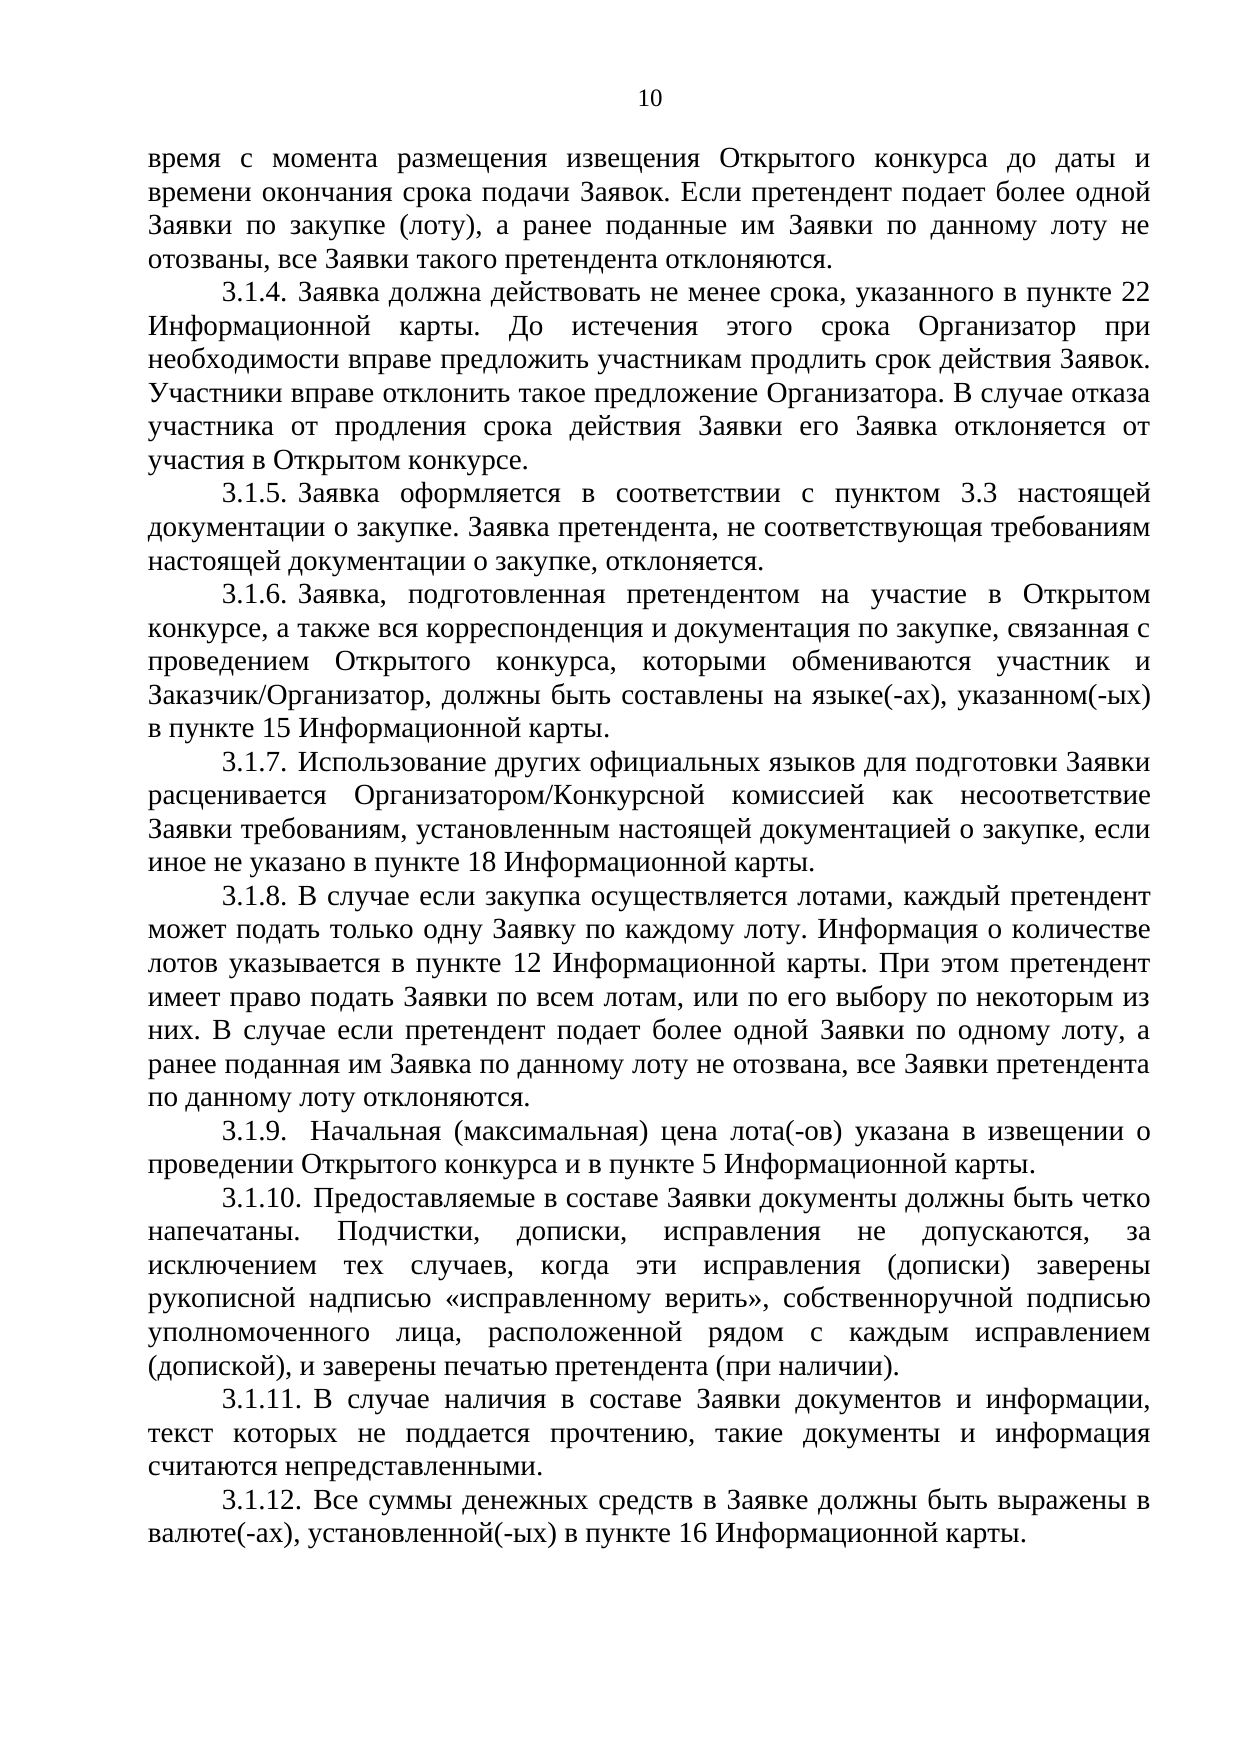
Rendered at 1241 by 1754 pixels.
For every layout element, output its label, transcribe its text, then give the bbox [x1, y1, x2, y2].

list Начальная (максимальная) цена лота(-ов) указана в извещении о проведении Открытого конкурса и в пункте 5 Информационной карты. [148, 1113, 1152, 1180]
list Предоставляемые в составе Заявки документы должны быть четко напечатаны. Подчистки, дописки, исправления не допускаются, за исключением тех случаев, когда эти исправления (дописки) заверены рукописной надписью «исправленному верить», собственноручной подписью уполномоченного лица, расположенной рядом с каждым исправлением (допиской), и заверены печатью претендента (при наличии). [148, 1180, 1152, 1381]
list Все суммы денежных средств в Заявке должны быть выражены в валюте(-ах), установленной(-ых) в пункте 16 Информационной карты. [148, 1482, 1152, 1549]
list В случае наличия в составе Заявки документов и информации, текст которых не поддается прочтению, такие документы и информация считаются непредставленными. [148, 1381, 1152, 1482]
list Заявка должна действовать не менее срока, указанного в пункте 22 Информационной карты. До истечения этого срока Организатор при необходимости вправе предложить участникам продлить срок действия Заявок. Участники вправе отклонить такое предложение Организатора. В случае отказа участника от продления срока действия Заявки его Заявка отклоняется от участия в Открытом конкурсе. [148, 274, 1152, 476]
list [148, 140, 1152, 274]
list Использование других официальных языков для подготовки Заявки расценивается Организатором/Конкурсной комиссией как несоответствие Заявки требованиям, установленным настоящей документацией о закупке, если иное не указано в пункте 18 Информационной карты. [148, 744, 1152, 878]
list В случае если закупка осуществляется лотами, каждый претендент может подать только одну Заявку по каждому лоту. Информация о количестве лотов указывается в пункте 12 Информационной карты. При этом претендент имеет право подать Заявки по всем лотам, или по его выбору по некоторым из них. В случае если претендент подает более одной Заявки по одному лоту, а ранее поданная им Заявка по данному лоту не отозвана, все Заявки претендента по данному лоту отклоняются. [148, 878, 1152, 1113]
list Заявка, подготовленная претендентом на участие в Открытом конкурсе, а также вся корреспонденция и документация по закупке, связанная с проведением Открытого конкурса, которыми обмениваются участник и Заказчик/Организатор, должны быть составлены на языке(-ах), указанном(-ых) в пункте 15 Информационной карты. [148, 576, 1152, 744]
list Заявка оформляется в соответствии с пунктом 3.3 настоящей документации о закупке. Заявка претендента, не соответствующая требованиям настоящей документации о закупке, отклоняется. [148, 476, 1152, 576]
